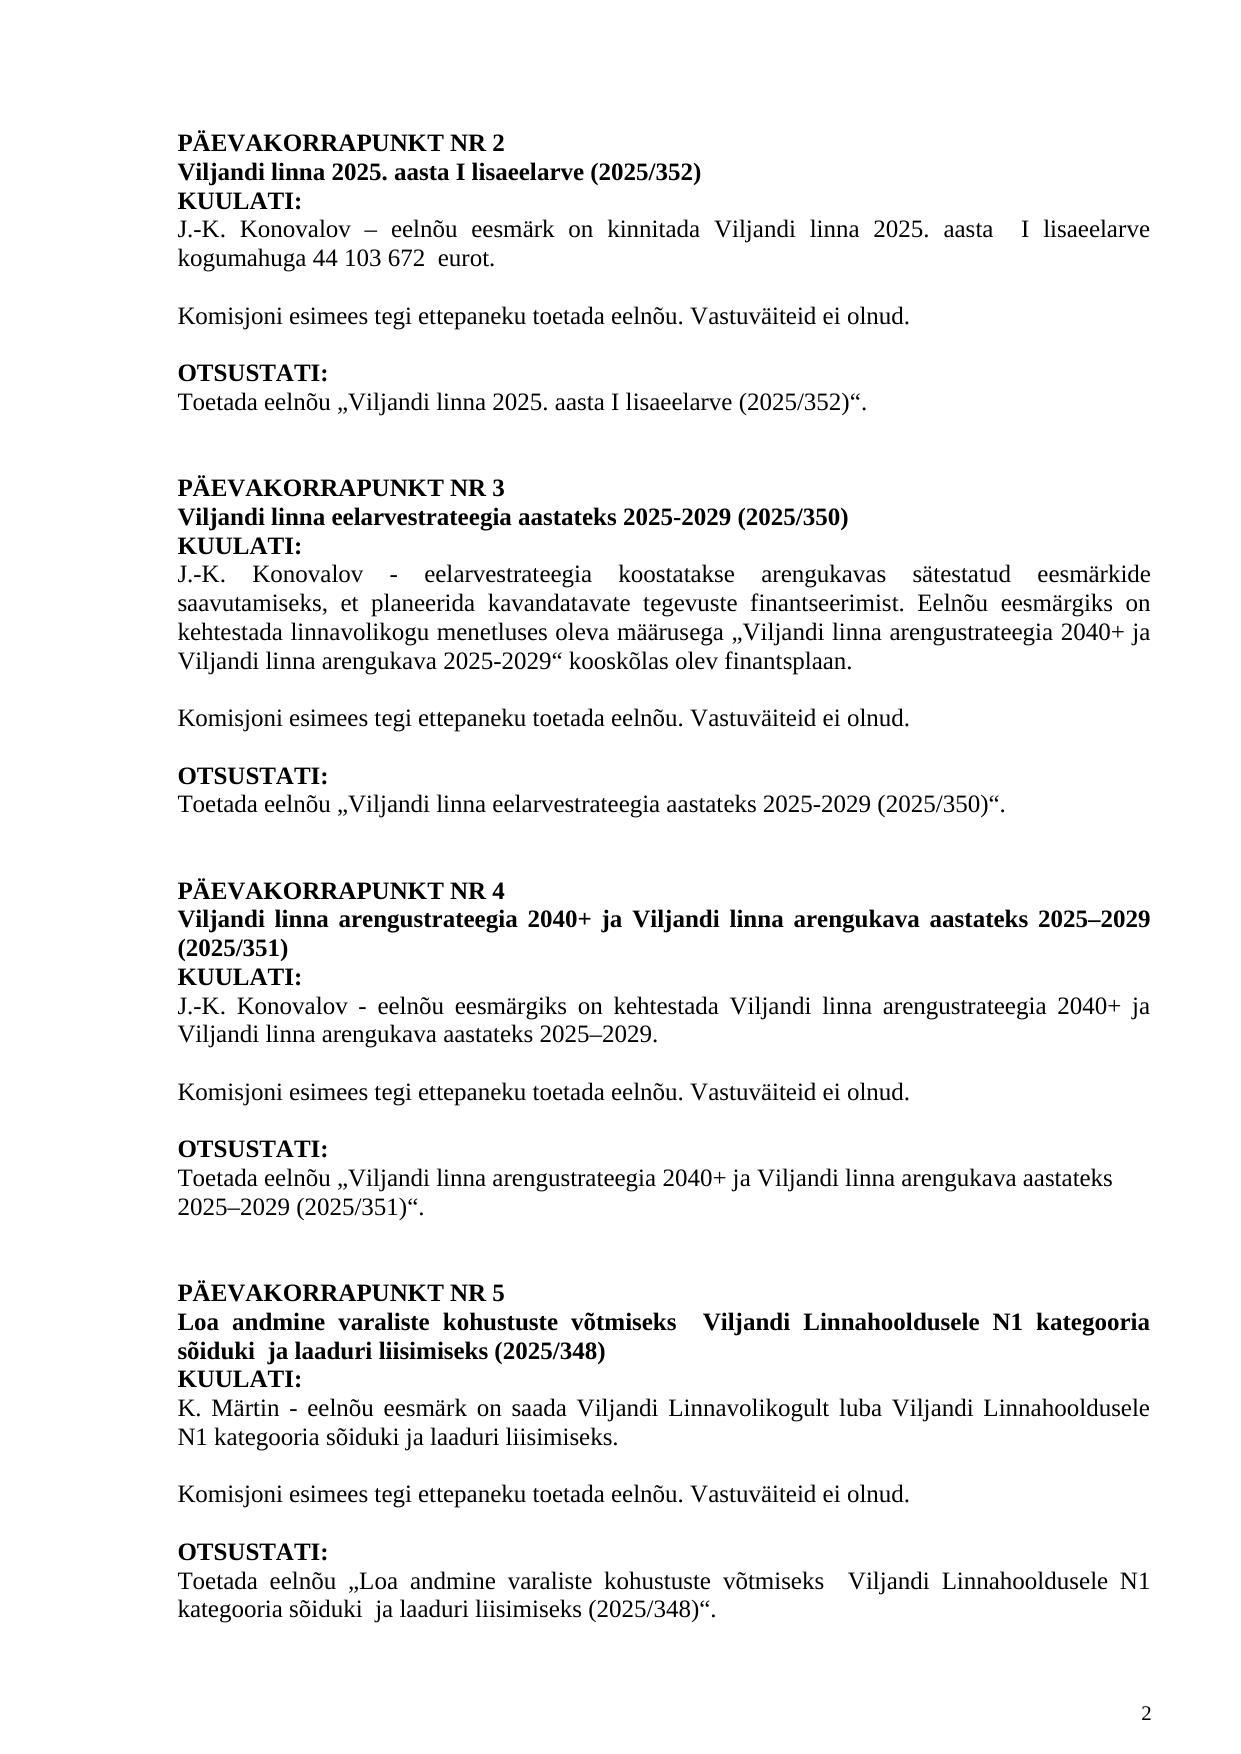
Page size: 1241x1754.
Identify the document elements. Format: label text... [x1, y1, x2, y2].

text OTSUSTATI: [177, 761, 1152, 789]
text KUULATI: [177, 962, 1152, 991]
text Toetada eelnõu „Loa andmine varaliste kohustuste võtmiseks Viljandi Linnahooldusele N1 kategooria sõiduki ja laaduri liisimiseks (2025/348)“. [177, 1566, 1152, 1623]
text KUULATI: [177, 1364, 1152, 1393]
text KUULATI: [177, 531, 1152, 559]
text J.-K. Konovalov - eelarvestrateegia koostatakse arengukavas sätestatud eesmärkide saavutamiseks, et planeerida kavandatavate tegevuste finantseerimist. Eelnõu eesmärgiks on kehtestada linnavolikogu menetluses oleva määrusega „Viljandi linna arengustrateegia 2040+ ja Viljandi linna arengukava 2025-2029“ kooskõlas olev finantsplaan. [177, 559, 1152, 674]
text J.-K. Konovalov - eelnõu eesmärgiks on kehtestada Viljandi linna arengustrateegia 2040+ ja Viljandi linna arengukava aastateks 2025–2029. [177, 991, 1152, 1048]
text K. Märtin - eelnõu eesmärk on saada Viljandi Linnavolikogult luba Viljandi Linnahooldusele N1 kategooria sõiduki ja laaduri liisimiseks. [177, 1393, 1152, 1451]
text Toetada eelnõu „Viljandi linna eelarvestrateegia aastateks 2025-2029 (2025/350)“. [177, 789, 1152, 818]
text Loa andmine varaliste kohustuste võtmiseks Viljandi Linnahooldusele N1 kategooria sõiduki ja laaduri liisimiseks (2025/348) [177, 1307, 1152, 1364]
text Komisjoni esimees tegi ettepaneku toetada eelnõu. Vastuväiteid ei olnud. [177, 301, 1152, 329]
text Toetada eelnõu „Viljandi linna 2025. aasta I lisaeelarve (2025/352)“. [177, 387, 1152, 416]
text Komisjoni esimees tegi ettepaneku toetada eelnõu. Vastuväiteid ei olnud. [177, 1077, 1152, 1106]
text Viljandi linna arengustrateegia 2040+ ja Viljandi linna arengukava aastateks 2025–2029 (2025/351) [177, 904, 1152, 962]
text PÄEVAKORRAPUNKT NR 3 [177, 473, 1152, 502]
text Viljandi linna eelarvestrateegia aastateks 2025-2029 (2025/350) [177, 502, 1152, 531]
text PÄEVAKORRAPUNKT NR 4 [177, 876, 1152, 904]
text Komisjoni esimees tegi ettepaneku toetada eelnõu. Vastuväiteid ei olnud. [177, 1479, 1152, 1508]
text Toetada eelnõu „Viljandi linna arengustrateegia 2040+ ja Viljandi linna arengukava aastateks 2025–2029 (2025/351)“. [177, 1163, 1152, 1221]
text Komisjoni esimees tegi ettepaneku toetada eelnõu. Vastuväiteid ei olnud. [177, 703, 1152, 732]
text OTSUSTATI: [177, 358, 1152, 387]
text PÄEVAKORRAPUNKT NR 5 [177, 1278, 1152, 1307]
text Viljandi linna 2025. aasta I lisaeelarve (2025/352) [177, 157, 1152, 186]
text PÄEVAKORRAPUNKT NR 2 [177, 128, 1152, 157]
text J.-K. Konovalov – eelnõu eesmärk on kinnitada Viljandi linna 2025. aasta I lisaeelarve kogumahuga 44 103 672 eurot. [177, 214, 1152, 272]
text KUULATI: [177, 186, 1152, 214]
text OTSUSTATI: [177, 1134, 1152, 1163]
text OTSUSTATI: [177, 1537, 1152, 1566]
